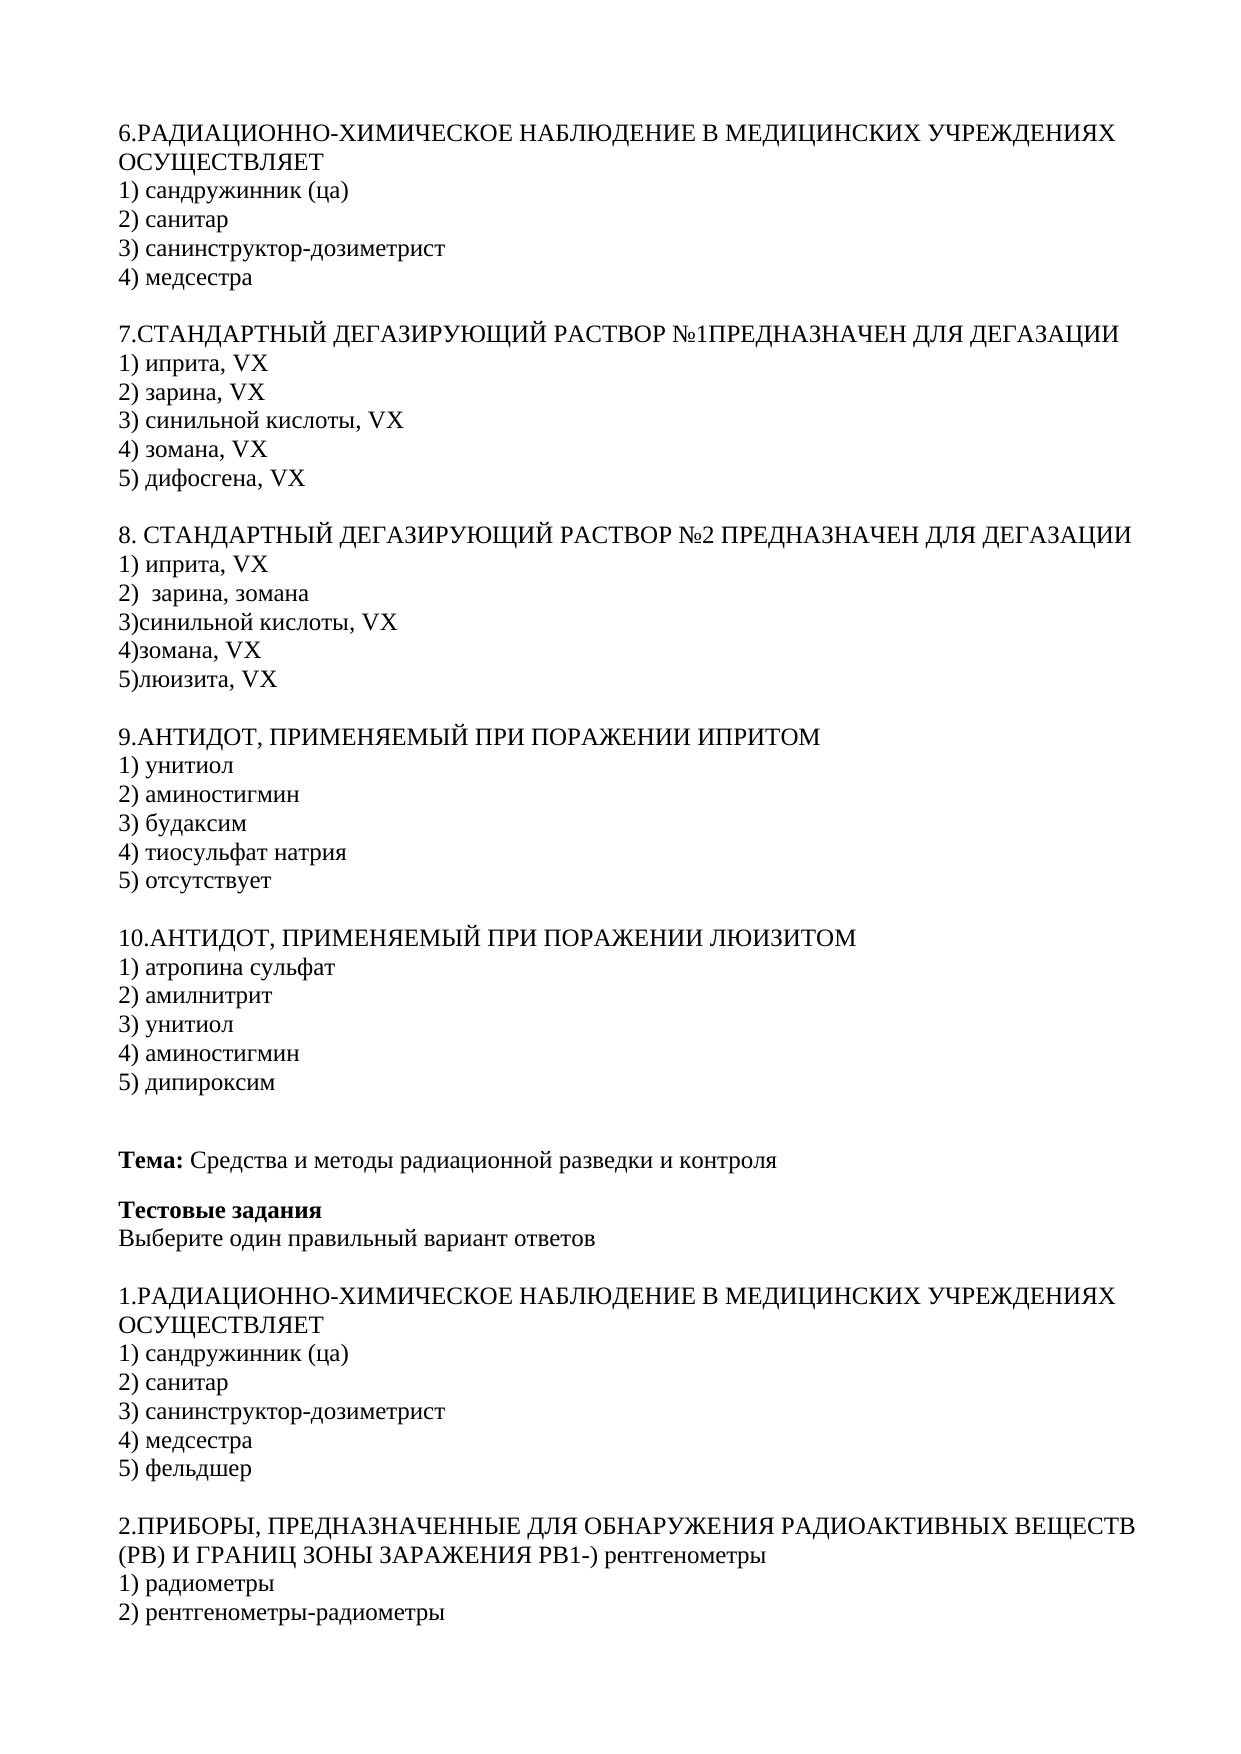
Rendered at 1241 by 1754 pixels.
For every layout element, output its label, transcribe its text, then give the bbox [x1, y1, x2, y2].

text 3) санинструктор-дозиметрист [118, 233, 1181, 262]
text 1) радиометры [118, 1568, 1181, 1597]
text 1) иприта, VХ [118, 348, 1181, 377]
text 10.АНТИДОТ, ПРИМЕНЯЕМЫЙ ПРИ ПОРАЖЕНИИ ЛЮИЗИТОМ [118, 923, 1181, 952]
text 2) амилнитрит [118, 981, 1181, 1009]
text 9.АНТИДОТ, ПРИМЕНЯЕМЫЙ ПРИ ПОРАЖЕНИИ ИПРИТОМ [118, 722, 1181, 751]
text 5) фельдшер [118, 1453, 1181, 1482]
text 1.РАДИАЦИОННО-ХИМИЧЕСКОЕ НАБЛЮДЕНИЕ В МЕДИЦИНСКИХ УЧРЕЖДЕНИЯХ ОСУЩЕСТВЛЯЕТ [118, 1281, 1181, 1338]
text 3) будаксим [118, 808, 1181, 837]
text 3) синильной кислоты, VХ [118, 406, 1181, 434]
text 1) атропина сульфат [118, 952, 1181, 981]
text 2) аминостигмин [118, 779, 1181, 808]
text 2) зарина, зомана [118, 578, 1181, 607]
text 3) санинструктор-дозиметрист [118, 1396, 1181, 1425]
text 2) зарина, VХ [118, 377, 1181, 406]
text 8. СТАНДАРТНЫЙ ДЕГАЗИРУЮЩИЙ РАСТВОР №2 ПРЕДНАЗНАЧЕН ДЛЯ ДЕГАЗАЦИИ [118, 521, 1181, 549]
text 5) дифосгена, VХ [118, 463, 1181, 492]
text 1) сандружинник (ца) [118, 1338, 1181, 1367]
text 1) унитиол [118, 751, 1181, 779]
text 4) медсестра [118, 1425, 1181, 1453]
text 6.РАДИАЦИОННО-ХИМИЧЕСКОЕ НАБЛЮДЕНИЕ В МЕДИЦИНСКИХ УЧРЕЖДЕНИЯХ ОСУЩЕСТВЛЯЕТ [118, 118, 1181, 176]
text 3)синильной кислоты, VХ [118, 607, 1181, 636]
text 1) сандружинник (ца) [118, 176, 1181, 204]
text 2) рентгенометры-радиометры [118, 1597, 1181, 1626]
text 7.СТАНДАРТНЫЙ ДЕГАЗИРУЮЩИЙ РАСТВОР №1ПРЕДНАЗНАЧЕН ДЛЯ ДЕГАЗАЦИИ [118, 319, 1181, 348]
text Выберите один правильный вариант ответов [118, 1223, 1181, 1252]
text 5) дипироксим [118, 1067, 1181, 1096]
text 3) унитиол [118, 1009, 1181, 1038]
text 4) аминостигмин [118, 1038, 1181, 1067]
text 5)люизита, VХ [118, 664, 1181, 693]
text 4) медсестра [118, 262, 1181, 291]
text 1) иприта, VХ [118, 549, 1181, 578]
text Тестовые задания [118, 1195, 1181, 1223]
text 2) санитар [118, 1367, 1181, 1396]
text 4)зомана, VХ [118, 636, 1181, 664]
text 2.ПРИБОРЫ, ПРЕДНАЗНАЧЕННЫЕ ДЛЯ ОБНАРУЖЕНИЯ РАДИОАКТИВНЫХ ВЕЩЕСТВ (РВ) И ГРАНИЦ ЗОНЫ ЗАРАЖЕНИЯ РВ1-) рентгенометры [118, 1511, 1181, 1568]
text 4) тиосульфат натрия [118, 837, 1181, 866]
text 2) санитар [118, 204, 1181, 233]
list 4) зомана, VХ [118, 434, 1181, 463]
text Тема: Средства и методы радиационной разведки и контроля [118, 1145, 1181, 1174]
text 5) отсутствует [118, 866, 1181, 894]
